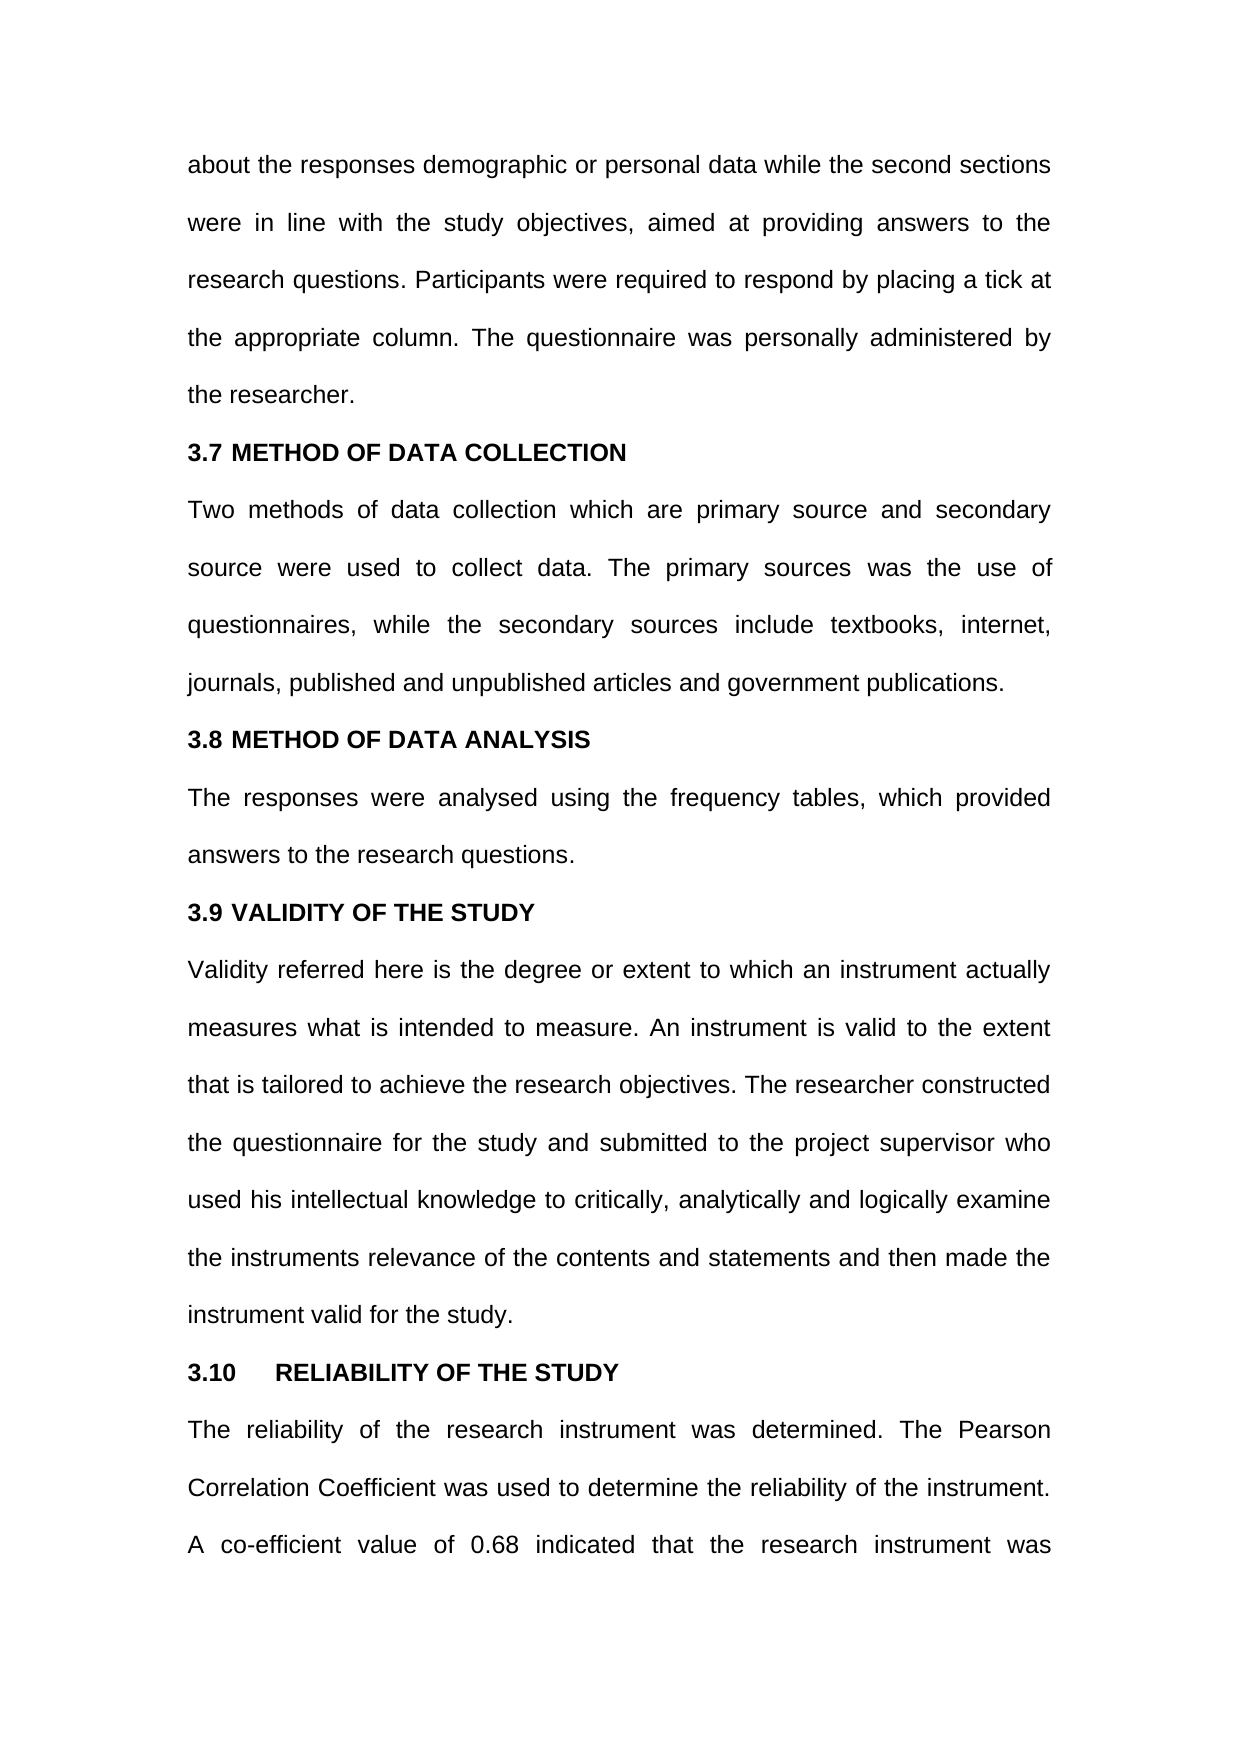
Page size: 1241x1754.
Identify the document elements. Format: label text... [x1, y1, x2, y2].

text The responses were analysed using the frequency tables, which provided answers to the research questions. [187, 782, 1053, 869]
text 3.10 RELIABILITY OF THE STUDY [187, 1357, 1053, 1386]
text Validity referred here is the degree or extent to which an instrument actually measures what is intended to measure. An instrument is valid to the extent that is tailored to achieve the research objectives. The researcher constructed the questionnaire for the study and submitted to the project supervisor who used his intellectual knowledge to critically, analytically and logically examine the instruments relevance of the contents and statements and then made the instrument valid for the study. [187, 955, 1053, 1329]
text 3.7 METHOD OF DATA COLLECTION [187, 437, 1053, 466]
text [187, 150, 1053, 409]
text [187, 1415, 1053, 1559]
text 3.8 METHOD OF DATA ANALYSIS [187, 725, 1053, 754]
text 3.9 VALIDITY OF THE STUDY [187, 897, 1053, 926]
text Two methods of data collection which are primary source and secondary source were used to collect data. The primary sources was the use of questionnaires, while the secondary sources include textbooks, internet, journals, published and unpublished articles and government publications. [187, 495, 1053, 696]
